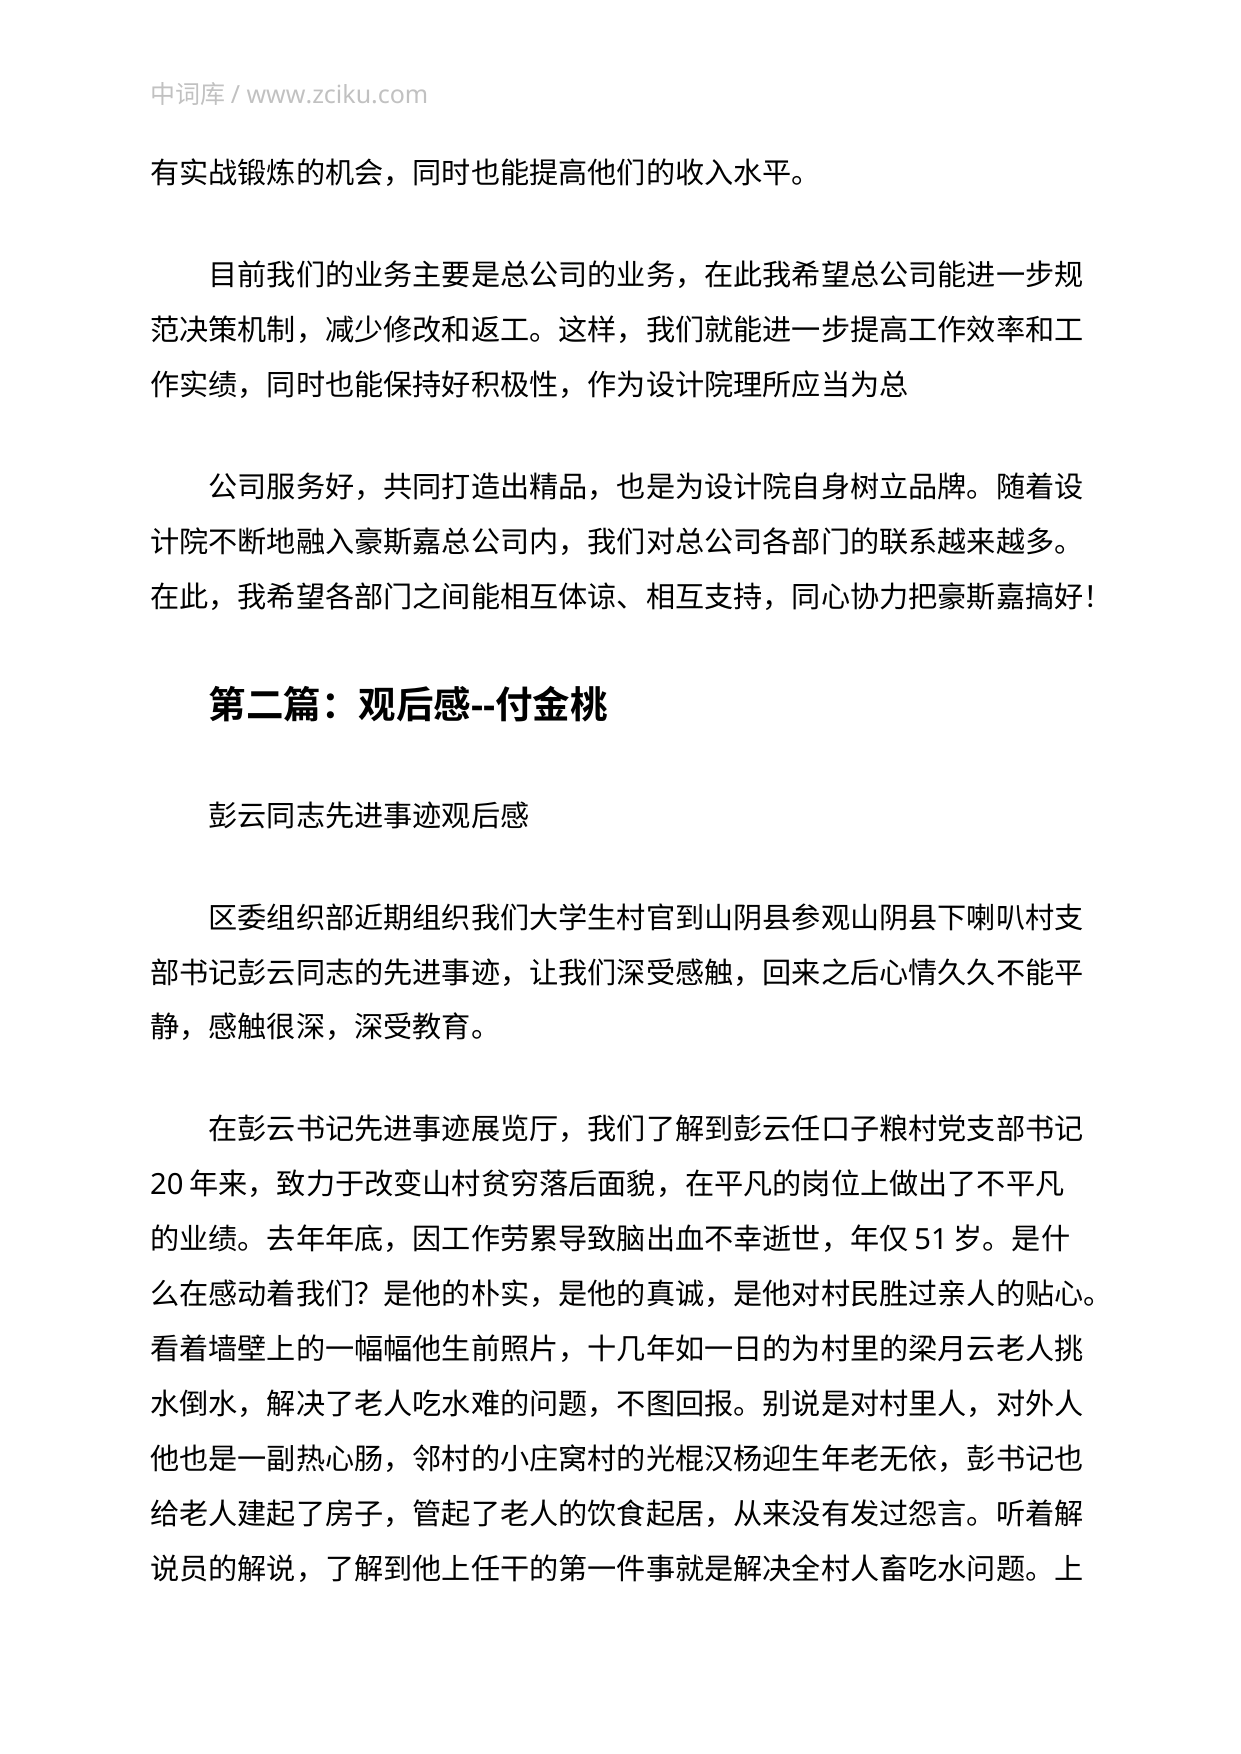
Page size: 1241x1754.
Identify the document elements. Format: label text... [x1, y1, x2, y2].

text 第二篇：观后感--付金桃 [150, 675, 1090, 729]
text 彭云同志先进事迹观后感 [150, 792, 1090, 835]
text 目前我们的业务主要是总公司的业务，在此我希望总公司能进一步规范决策机制，减少修改和返工。这样，我们就能进一步提高工作效率和工作实绩，同时也能保持好积极性，作为设计院理所应当为总 [150, 252, 1090, 404]
text 区委组织部近期组织我们大学生村官到山阴县参观山阴县下喇叭村支部书记彭云同志的先进事迹，让我们深受感触，回来之后心情久久不能平静，感触很深，深受教育。 [150, 894, 1090, 1046]
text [150, 150, 1090, 192]
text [150, 1106, 1090, 1587]
text 公司服务好，共同打造出精品，也是为设计院自身树立品牌。随着设计院不断地融入豪斯嘉总公司内，我们对总公司各部门的联系越来越多。在此，我希望各部门之间能相互体谅、相互支持，同心协力把豪斯嘉搞好！ [150, 463, 1090, 615]
